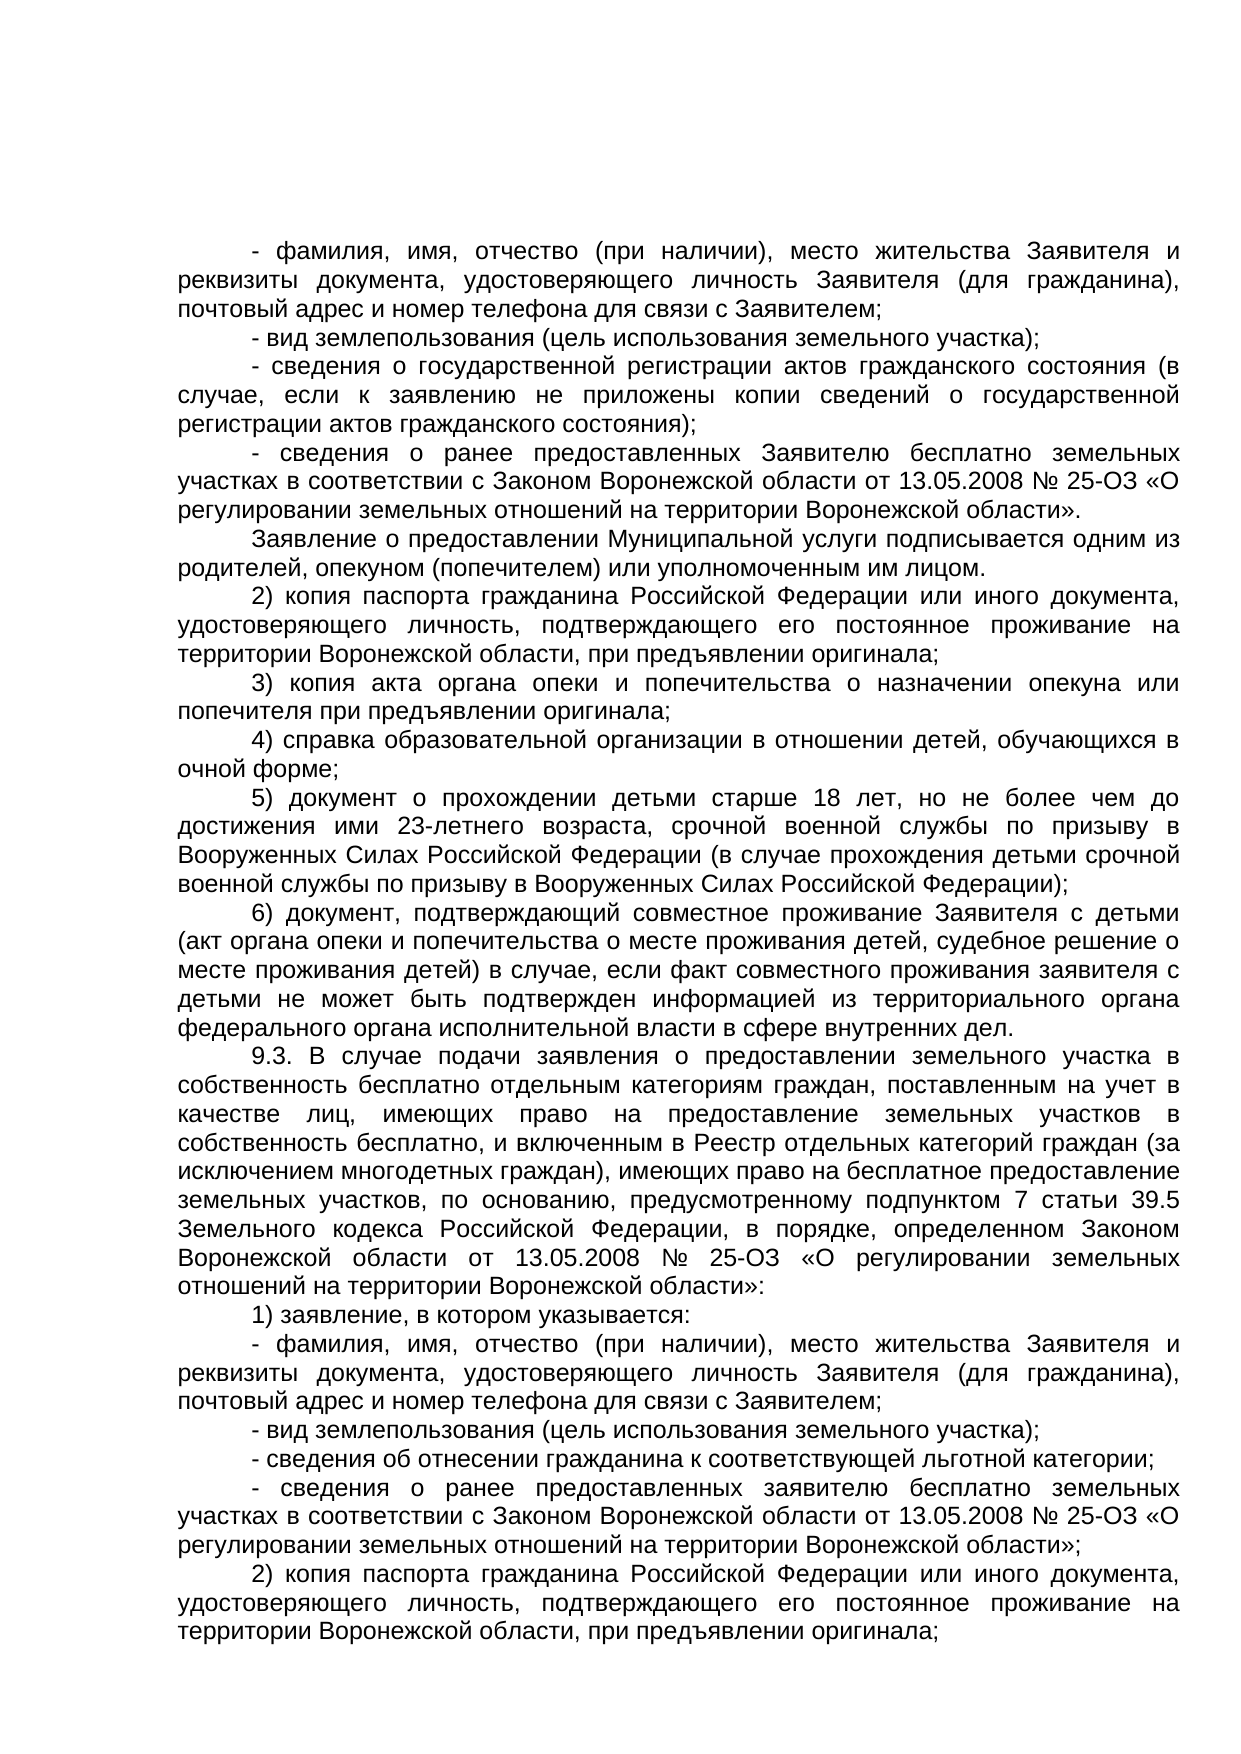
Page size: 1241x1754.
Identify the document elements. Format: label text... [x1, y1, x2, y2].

text 2) копия паспорта гражданина Российской Федерации или иного документа, удостоверяющего личность, подтверждающего его постоянное проживание на территории Воронежской области, при предъявлении оригинала; [177, 581, 1181, 667]
text 1) заявление, в котором указывается: [177, 1300, 1181, 1329]
text - фамилия, имя, отчество (при наличии), место жительства Заявителя и реквизиты документа, удостоверяющего личность Заявителя (для гражданина), почтовый адрес и номер телефона для связи с Заявителем; [177, 1329, 1181, 1415]
text 2) копия паспорта гражданина Российской Федерации или иного документа, удостоверяющего личность, подтверждающего его постоянное проживание на территории Воронежской области, при предъявлении оригинала; [177, 1559, 1181, 1645]
text - вид землепользования (цель использования земельного участка); [177, 1415, 1181, 1444]
text Заявление о предоставлении Муниципальной услуги подписывается одним из родителей, опекуном (попечителем) или уполномоченным им лицом. [177, 524, 1181, 581]
text 9.3. В случае подачи заявления о предоставлении земельного участка в собственность бесплатно отдельным категориям граждан, поставленным на учет в качестве лиц, имеющих право на предоставление земельных участков в собственность бесплатно, и включенным в Реестр отдельных категорий граждан (за исключением многодетных граждан), имеющих право на бесплатное предоставление земельных участков, по основанию, предусмотренному подпунктом 7 статьи 39.5 Земельного кодекса Российской Федерации, в порядке, определенном Законом Воронежской области от 13.05.2008 № 25-ОЗ «О регулировании земельных отношений на территории Воронежской области»: [177, 1041, 1181, 1300]
text - сведения об отнесении гражданина к соответствующей льготной категории; [177, 1444, 1181, 1472]
text - сведения о государственной регистрации актов гражданского состояния (в случае, если к заявлению не приложены копии сведений о государственной регистрации актов гражданского состояния); [177, 351, 1181, 437]
text - сведения о ранее предоставленных Заявителю бесплатно земельных участках в соответствии с Законом Воронежской области от 13.05.2008 № 25-ОЗ «О регулировании земельных отношений на территории Воронежской области». [177, 437, 1181, 524]
text - сведения о ранее предоставленных заявителю бесплатно земельных участках в соответствии с Законом Воронежской области от 13.05.2008 № 25-ОЗ «О регулировании земельных отношений на территории Воронежской области»; [177, 1472, 1181, 1559]
text 5) документ о прохождении детьми старше 18 лет, но не более чем до достижения ими 23-летнего возраста, срочной военной службы по призыву в Вооруженных Силах Российской Федерации (в случае прохождения детьми срочной военной службы по призыву в Вооруженных Силах Российской Федерации); [177, 782, 1181, 897]
text - фамилия, имя, отчество (при наличии), место жительства Заявителя и реквизиты документа, удостоверяющего личность Заявителя (для гражданина), почтовый адрес и номер телефона для связи с Заявителем; [177, 236, 1181, 322]
text 4) справка образовательной организации в отношении детей, обучающихся в очной форме; [177, 725, 1181, 782]
text - вид землепользования (цель использования земельного участка); [177, 322, 1181, 351]
text 6) документ, подтверждающий совместное проживание Заявителя с детьми (акт органа опеки и попечительства о месте проживания детей, судебное решение о месте проживания детей) в случае, если факт совместного проживания заявителя с детьми не может быть подтвержден информацией из территориального органа федерального органа исполнительной власти в сфере внутренних дел. [177, 897, 1181, 1041]
text 3) копия акта органа опеки и попечительства о назначении опекуна или попечителя при предъявлении оригинала; [177, 667, 1181, 725]
